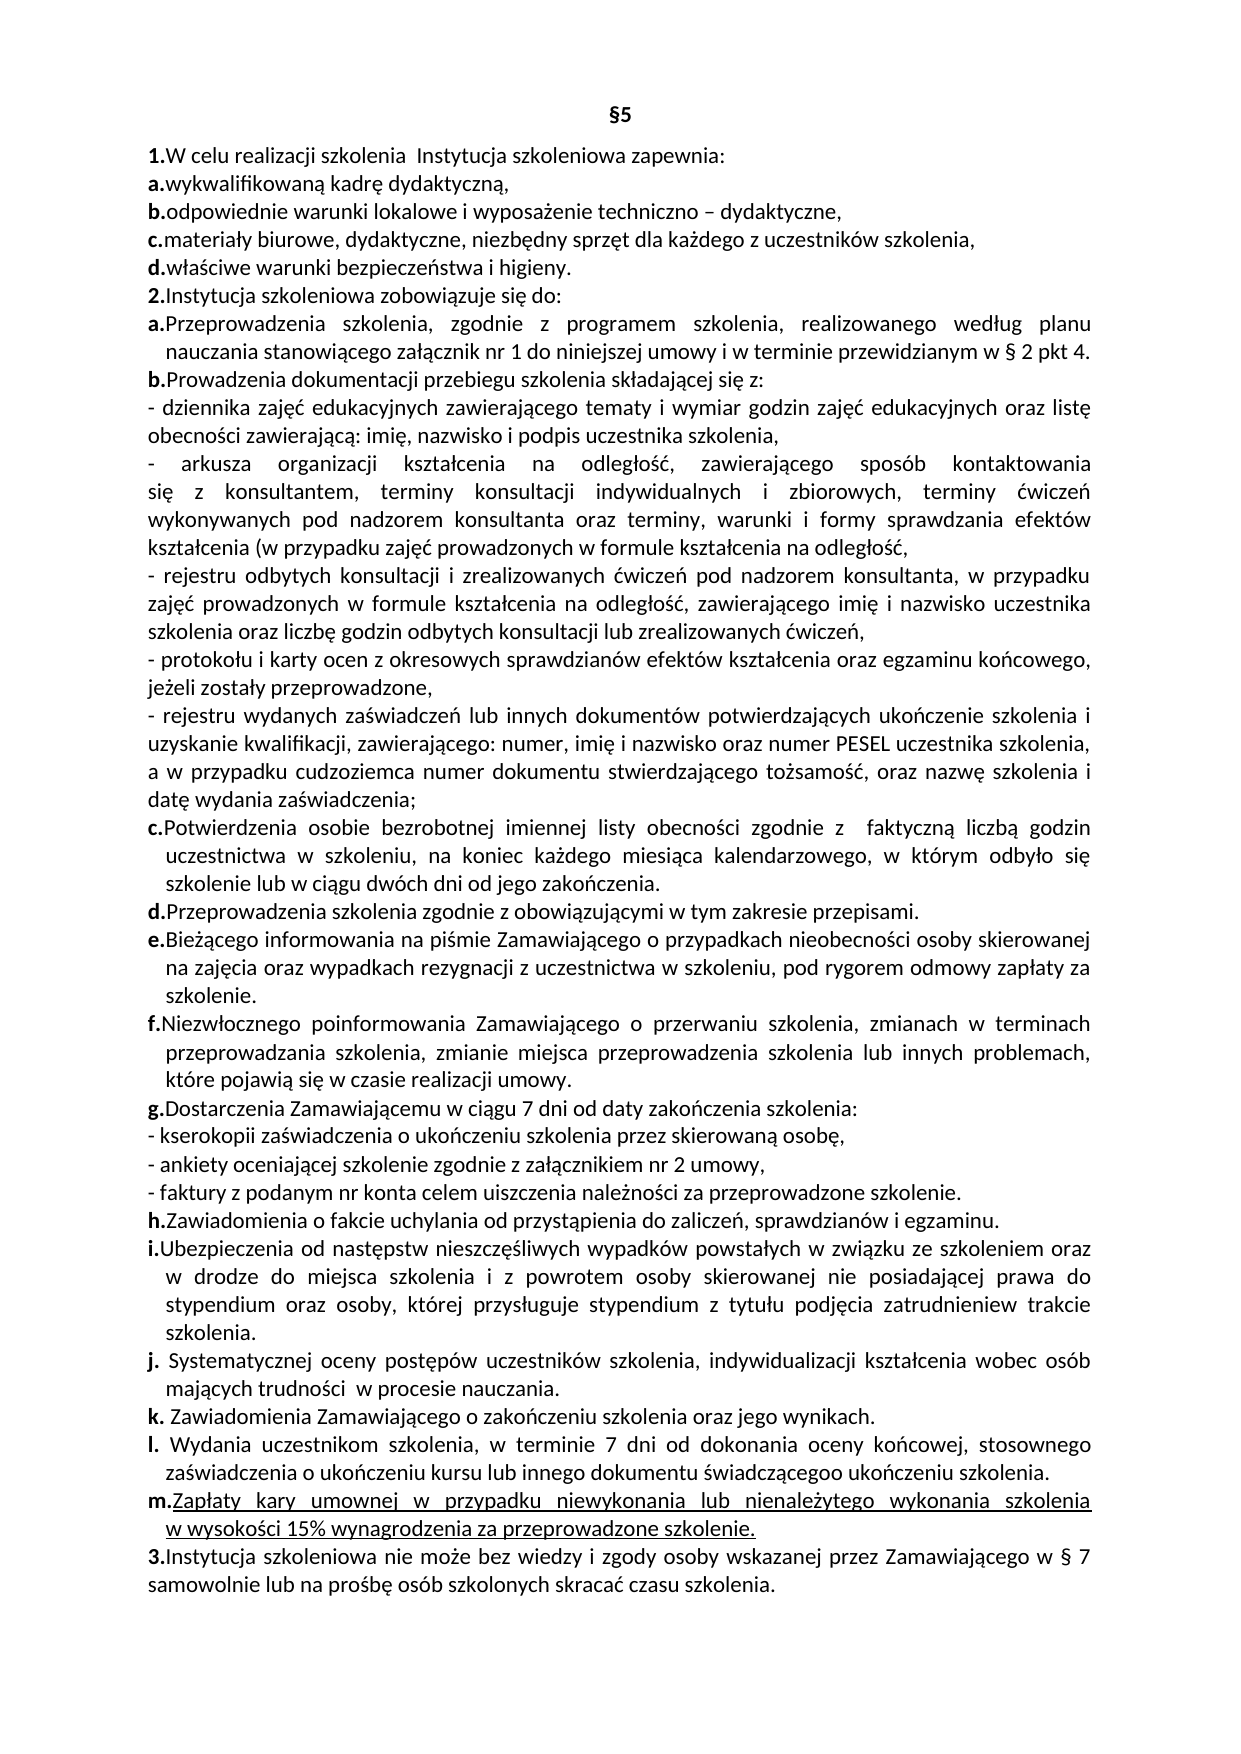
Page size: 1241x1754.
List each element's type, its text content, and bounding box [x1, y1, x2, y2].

text - rejestru odbytych konsultacji i zrealizowanych ćwiczeń pod nadzorem konsultanta, w przypadku zajęć prowadzonych w formule kształcenia na odległość, zawierającego imię i nazwisko uczestnika szkolenia oraz liczbę godzin odbytych konsultacji lub zrealizowanych ćwiczeń, [148, 561, 1092, 645]
list Prowadzenia dokumentacji przebiegu szkolenia składającej się z: [148, 365, 1092, 393]
text 2.Instytucja szkoleniowa zobowiązuje się do: [148, 281, 1092, 309]
text - protokołu i karty ocen z okresowych sprawdzianów efektów kształcenia oraz egzaminu końcowego, jeżeli zostały przeprowadzone, [148, 645, 1092, 701]
list Dostarczenia Zamawiającemu w ciągu 7 dni od daty zakończenia szkolenia: [148, 1094, 1092, 1122]
text - arkusza organizacji kształcenia na odległość, zawierającego sposób kontaktowania się z konsultantem, terminy konsultacji indywidualnych i zbiorowych, terminy ćwiczeń wykonywanych pod nadzorem konsultanta oraz terminy, warunki i formy sprawdzania efektów kształcenia (w przypadku zajęć prowadzonych w formule kształcenia na odległość, [148, 449, 1092, 561]
text §5 [148, 100, 1092, 128]
list Ubezpieczenia od następstw nieszczęśliwych wypadków powstałych w związku ze szkoleniem oraz w drodze do miejsca szkolenia i z powrotem osoby skierowanej nie posiadającej prawa do stypendium oraz osoby, której przysługuje stypendium z tytułu podjęcia zatrudnieniew trakcie szkolenia. [148, 1234, 1092, 1346]
list W celu realizacji szkolenia Instytucja szkoleniowa zapewnia: [148, 141, 1092, 169]
text - kserokopii zaświadczenia o ukończeniu szkolenia przez skierowaną osobę, [148, 1122, 1092, 1150]
text - dziennika zajęć edukacyjnych zawierającego tematy i wymiar godzin zajęć edukacyjnych oraz listę obecności zawierającą: imię, nazwisko i podpis uczestnika szkolenia, [148, 393, 1092, 449]
list Instytucja szkoleniowa nie może bez wiedzy i zgody osoby wskazanej przez Zamawiającego w § 7 samowolnie lub na prośbę osób szkolonych skracać czasu szkolenia. [148, 1542, 1092, 1598]
list Przeprowadzenia szkolenia, zgodnie z programem szkolenia, realizowanego według planu nauczania stanowiącego załącznik nr 1 do niniejszej umowy i w terminie przewidzianym w § 2 pkt 4. [148, 309, 1092, 365]
list Systematycznej oceny postępów uczestników szkolenia, indywidualizacji kształcenia wobec osób mających trudności w procesie nauczania. [148, 1346, 1092, 1402]
list Przeprowadzenia szkolenia zgodnie z obowiązującymi w tym zakresie przepisami. [148, 897, 1092, 926]
list materiały biurowe, dydaktyczne, niezbędny sprzęt dla każdego z uczestników szkolenia, [148, 225, 1092, 253]
list Potwierdzenia osobie bezrobotnej imiennej listy obecności zgodnie z faktyczną liczbą godzin uczestnictwa w szkoleniu, na koniec każdego miesiąca kalendarzowego, w którym odbyło się szkolenie lub w ciągu dwóch dni od jego zakończenia. [148, 813, 1092, 897]
text - faktury z podanym nr konta celem uiszczenia należności za przeprowadzone szkolenie. [148, 1178, 1092, 1206]
list Wydania uczestnikom szkolenia, w terminie 7 dni od dokonania oceny końcowej, stosownego zaświadczenia o ukończeniu kursu lub innego dokumentu świadczącegoo ukończeniu szkolenia. [148, 1430, 1092, 1486]
list Niezwłocznego poinformowania Zamawiającego o przerwaniu szkolenia, zmianach w terminach przeprowadzania szkolenia, zmianie miejsca przeprowadzenia szkolenia lub innych problemach, które pojawią się w czasie realizacji umowy. [148, 1009, 1092, 1094]
list Zawiadomienia Zamawiającego o zakończeniu szkolenia oraz jego wynikach. [148, 1402, 1092, 1430]
list właściwe warunki bezpieczeństwa i higieny. [148, 253, 1092, 281]
text - ankiety oceniającej szkolenie zgodnie z załącznikiem nr 2 umowy, [148, 1150, 1092, 1178]
list Zapłaty kary umownej w przypadku niewykonania lub nienależytego wykonania szkolenia w wysokości 15% wynagrodzenia za przeprowadzone szkolenie. [148, 1486, 1092, 1542]
list wykwalifikowaną kadrę dydaktyczną, [148, 169, 1092, 197]
text - rejestru wydanych zaświadczeń lub innych dokumentów potwierdzających ukończenie szkolenia i uzyskanie kwalifikacji, zawierającego: numer, imię i nazwisko oraz numer PESEL uczestnika szkolenia, a w przypadku cudzoziemca numer dokumentu stwierdzającego tożsamość, oraz nazwę szkolenia i datę wydania zaświadczenia; [148, 701, 1092, 813]
list Bieżącego informowania na piśmie Zamawiającego o przypadkach nieobecności osoby skierowanej na zajęcia oraz wypadkach rezygnacji z uczestnictwa w szkoleniu, pod rygorem odmowy zapłaty za szkolenie. [148, 926, 1092, 1009]
list odpowiednie warunki lokalowe i wyposażenie techniczno – dydaktyczne, [148, 197, 1092, 225]
list Zawiadomienia o fakcie uchylania od przystąpienia do zaliczeń, sprawdzianów i egzaminu. [148, 1206, 1092, 1234]
